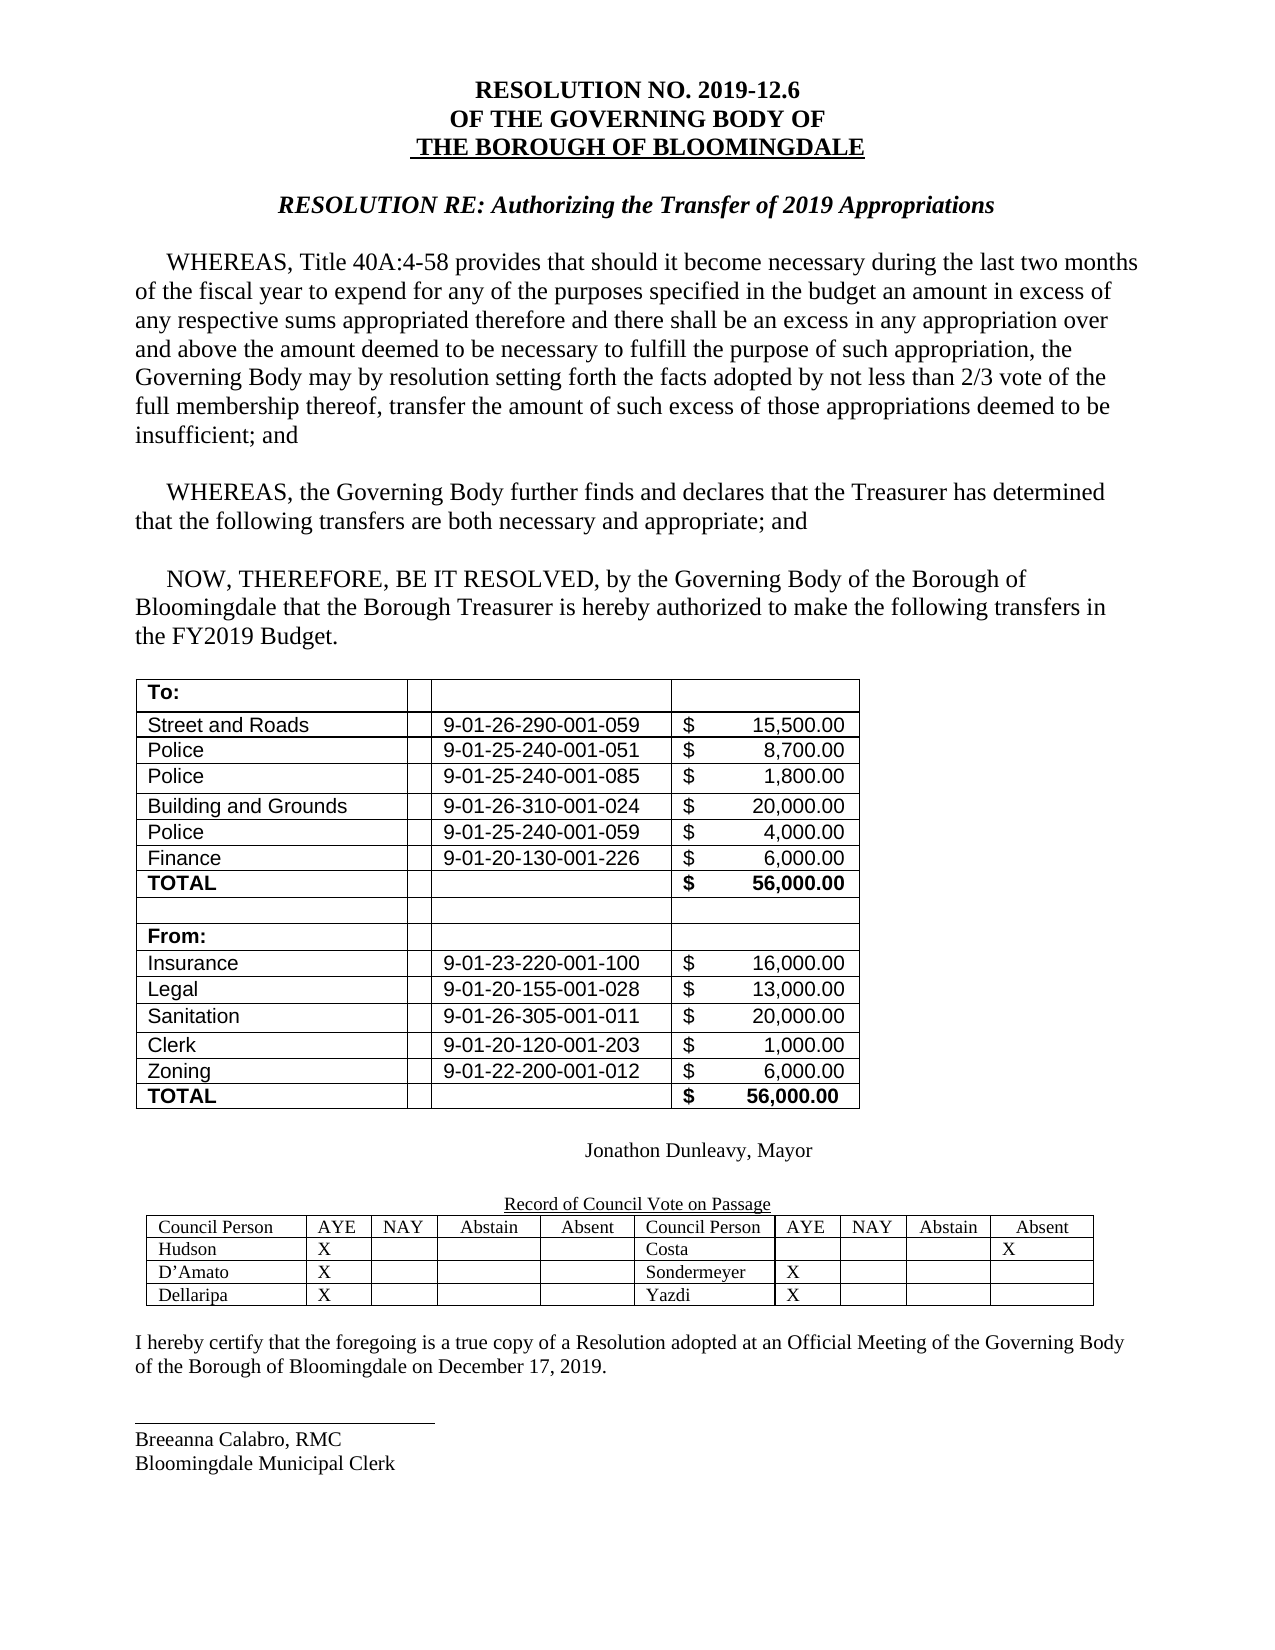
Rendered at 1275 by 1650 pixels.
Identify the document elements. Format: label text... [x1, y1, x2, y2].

table_cell 9-01-20-120-001-203 [432, 1033, 671, 1058]
table_cell [907, 1261, 990, 1282]
table_cell [991, 1284, 1093, 1305]
table_cell Hudson [147, 1238, 306, 1260]
table_cell [137, 898, 407, 923]
table_cell $ 16,000.00 [672, 951, 859, 976]
table_cell 9-01-20-130-001-226 [432, 846, 671, 870]
table_cell $ 8,700.00 [672, 738, 859, 763]
table_cell [541, 1284, 634, 1305]
text NOW, THEREFORE, BE IT RESOLVED, by the Governing Body of the Borough of Bloomingdale that the Borough Treasurer is hereby authorized to make the following transfers in the FY2019 Budget. [135, 564, 1140, 650]
table_cell Zoning [137, 1059, 407, 1083]
table_cell [408, 977, 431, 1003]
table_cell [408, 1084, 431, 1108]
table_cell [408, 924, 431, 949]
table_cell [672, 898, 859, 923]
table_cell [841, 1284, 906, 1305]
table_cell [408, 898, 431, 923]
table_cell $ 4,000.00 [672, 820, 859, 845]
table_cell [408, 1059, 431, 1083]
table_cell [408, 713, 431, 736]
table_cell [432, 1084, 671, 1108]
table_cell [408, 951, 431, 976]
table_cell $ 20,000.00 [672, 1004, 859, 1032]
table_cell 9-01-25-240-001-085 [432, 764, 671, 793]
table_cell [438, 1284, 540, 1305]
text RESOLUTION NO. 2019-12.6 [135, 75, 1140, 104]
table_cell [372, 1238, 437, 1260]
text RESOLUTION RE: Authorizing the Transfer of 2019 Appropriations [135, 190, 1140, 219]
table_cell X [776, 1284, 840, 1305]
table_cell [672, 924, 859, 949]
table_cell X [307, 1238, 371, 1260]
text Jonathon Dunleavy, Mayor [510, 1138, 1140, 1162]
table_cell [907, 1238, 990, 1260]
table_cell 9-01-20-155-001-028 [432, 977, 671, 1003]
table_cell $ 20,000.00 [672, 794, 859, 819]
table_header Council Person [147, 1216, 306, 1237]
table_header To: [137, 680, 407, 711]
table_cell Sondermeyer [635, 1261, 774, 1282]
text Bloomingdale Municipal Clerk [135, 1451, 1140, 1474]
table_cell X [307, 1284, 371, 1305]
table_cell $ 56,000.00 [672, 871, 859, 897]
table_cell $ 6,000.00 [672, 1059, 859, 1083]
table_cell Dellaripa [147, 1284, 306, 1305]
table_cell Police [137, 738, 407, 763]
table_header nay [841, 1216, 906, 1237]
table_cell [438, 1238, 540, 1260]
table_cell Finance [137, 846, 407, 870]
table_cell Legal [137, 977, 407, 1003]
table_header [432, 680, 671, 711]
table_cell $ 15,500.00 [672, 713, 859, 736]
table_cell [408, 738, 431, 763]
table_header aye [776, 1216, 840, 1237]
table_cell [907, 1284, 990, 1305]
table_cell Costa [635, 1238, 774, 1260]
table_cell 9-01-26-310-001-024 [432, 794, 671, 819]
table_cell [541, 1261, 634, 1282]
table_cell [841, 1261, 906, 1282]
table_cell $ 56,000.00 [672, 1084, 859, 1108]
table_cell $ 13,000.00 [672, 977, 859, 1003]
text OF THE GOVERNING BODY OF [135, 104, 1140, 132]
table_cell $ 1,800.00 [672, 764, 859, 793]
table_header Council Person [635, 1216, 774, 1237]
table_cell [432, 898, 671, 923]
table_cell D’Amato [147, 1261, 306, 1282]
table_cell [408, 794, 431, 819]
table_cell Insurance [137, 951, 407, 976]
subtitle Record of Council Vote on Passage [135, 1193, 1140, 1215]
table_cell Yazdi [635, 1284, 774, 1305]
table_cell $ 1,000.00 [672, 1033, 859, 1058]
table_cell Police [137, 764, 407, 793]
table_cell X [776, 1261, 840, 1282]
text I hereby certify that the foregoing is a true copy of a Resolution adopted at an Official Meeting of the Governing Body of the Borough of Bloomingdale on December 17, 2019. [135, 1330, 1140, 1378]
table_cell 9-01-26-305-001-011 [432, 1004, 671, 1032]
table_cell 9-01-25-240-001-059 [432, 820, 671, 845]
table_cell 9-01-23-220-001-100 [432, 951, 671, 976]
table_cell $ 6,000.00 [672, 846, 859, 870]
table_header Abstain [438, 1216, 540, 1237]
text Breeanna Calabro, RMC [135, 1426, 1140, 1451]
text WHEREAS, Title 40A:4-58 provides that should it become necessary during the last two months of the fiscal year to expend for any of the purposes specified in the budget an amount in excess of any respective sums appropriated therefore and there shall be an excess in any appropriation over and above the amount deemed to be necessary to fulfill the purpose of such appropriation, the Governing Body may by resolution setting forth the facts adopted by not less than 2/3 vote of the full membership thereof, transfer the amount of such excess of those appropriations deemed to be insufficient; and [135, 247, 1140, 449]
table_cell [408, 871, 431, 897]
table_header [408, 680, 431, 711]
table_cell Sanitation [137, 1004, 407, 1032]
table_cell [372, 1284, 437, 1305]
table_cell [408, 1004, 431, 1032]
table_header Absent [541, 1216, 634, 1237]
table_header Abstain [907, 1216, 990, 1237]
table_cell From: [137, 924, 407, 949]
text THE BOROUGH OF BLOOMINGDALE [135, 132, 1140, 161]
table_cell [432, 924, 671, 949]
table_cell TOTAL [137, 1084, 407, 1108]
table_cell X [991, 1238, 1093, 1260]
table_cell X [307, 1261, 371, 1282]
table_cell Building and Grounds [137, 794, 407, 819]
table_cell 9-01-22-200-001-012 [432, 1059, 671, 1083]
table_cell 9-01-26-290-001-059 [432, 713, 671, 736]
table_cell [408, 1033, 431, 1058]
table_cell Clerk [137, 1033, 407, 1058]
table_cell [372, 1261, 437, 1282]
table_cell [541, 1238, 634, 1260]
table_header aye [307, 1216, 371, 1237]
table_cell [438, 1261, 540, 1282]
table_header Absent [991, 1216, 1093, 1237]
text WHEREAS, the Governing Body further finds and declares that the Treasurer has determined that the following transfers are both necessary and appropriate; and [135, 477, 1140, 535]
table_cell Police [137, 820, 407, 845]
table_cell [408, 846, 431, 870]
table_cell TOTAL [137, 871, 407, 897]
table_cell [408, 764, 431, 793]
table_cell [991, 1261, 1093, 1282]
table_cell Street and Roads [137, 713, 407, 736]
table_header nay [372, 1216, 437, 1237]
table_cell [776, 1238, 840, 1260]
table_cell [408, 820, 431, 845]
table_header [672, 680, 859, 711]
table_cell [841, 1238, 906, 1260]
table_cell 9-01-25-240-001-051 [432, 738, 671, 763]
table_cell [432, 871, 671, 897]
